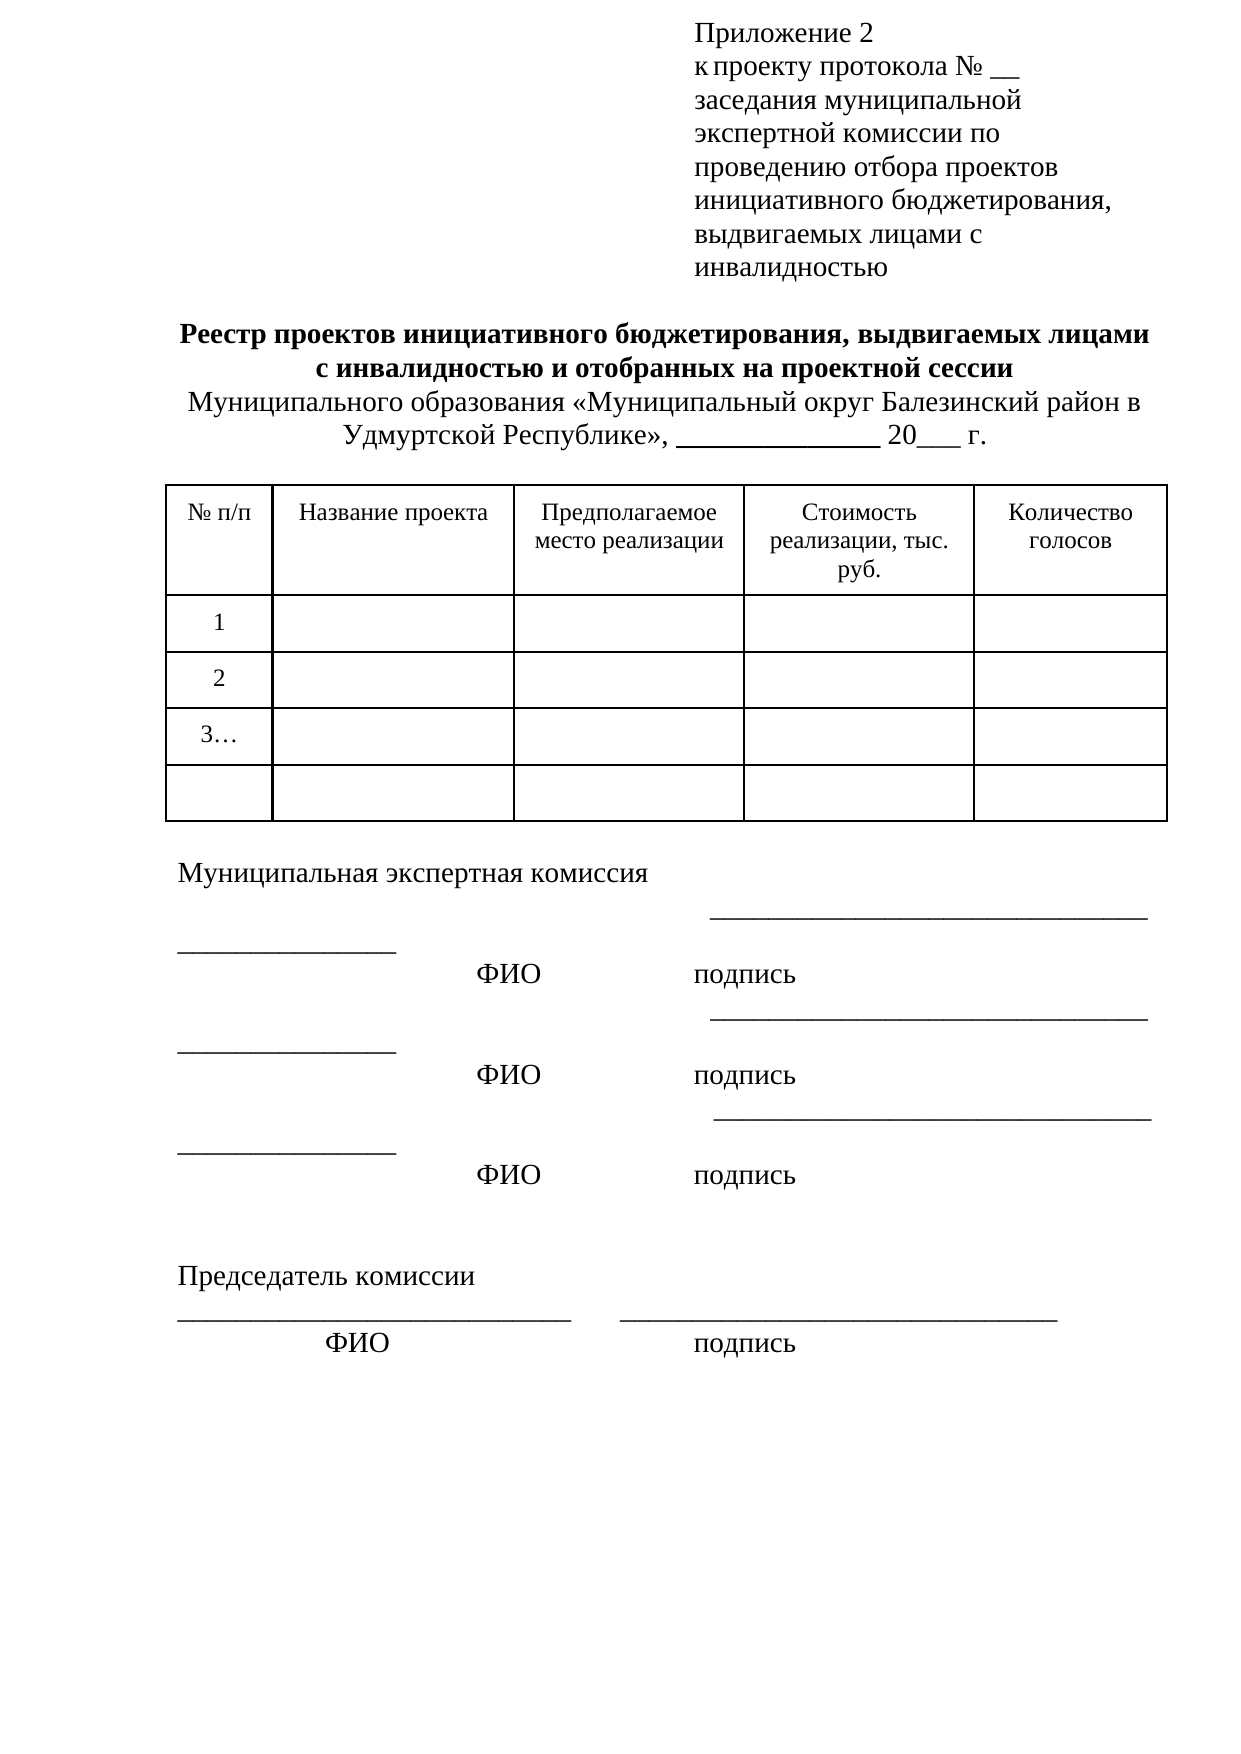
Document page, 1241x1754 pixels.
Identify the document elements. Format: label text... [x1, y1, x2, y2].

text Муниципального образования «Муниципальный округ Балезинский район в Удмуртской Республике», ______________ 20___ г. [177, 384, 1152, 451]
table_cell [975, 709, 1166, 763]
table_cell [515, 653, 743, 707]
table_cell 2 [167, 653, 271, 707]
table_cell [274, 653, 513, 707]
text ФИО подпись [177, 1325, 1152, 1359]
table_header Предполагаемое место реализации [515, 486, 743, 594]
text ФИО подпись [177, 1057, 1152, 1090]
text ФИО подпись [177, 1157, 1152, 1191]
table_cell [745, 653, 973, 707]
table_cell [745, 766, 973, 820]
text Муниципальная экспертная комиссия [177, 856, 1152, 889]
text ФИО подпись [177, 956, 1152, 990]
text ______________________________ _______________ [177, 1090, 1152, 1157]
table_cell [274, 766, 513, 820]
table_cell [515, 766, 743, 820]
text ______________________________ _______________ [177, 889, 1152, 956]
table_cell [745, 596, 973, 651]
text Председатель комиссии [177, 1258, 1152, 1292]
table_cell [745, 709, 973, 763]
table_cell 3… [167, 709, 271, 763]
text Приложение 2 [694, 15, 1152, 48]
table_cell [975, 653, 1166, 707]
text Реестр проектов инициативного бюджетирования, выдвигаемых лицами с инвалидностью и отобранных на проектной сессии [177, 317, 1152, 384]
table_header Количество голосов [975, 486, 1166, 594]
table_cell 1 [167, 596, 271, 651]
table_cell [274, 709, 513, 763]
table_cell [975, 766, 1166, 820]
table_cell [515, 596, 743, 651]
table_cell [515, 709, 743, 763]
table_cell [975, 596, 1166, 651]
table_cell [274, 596, 513, 651]
text заседания муниципальной экспертной комиссии по проведению отбора проектов инициативного бюджетирования, выдвигаемых лицами с инвалидностью [694, 82, 1152, 283]
table_header Название проекта [274, 486, 513, 594]
text к проекту протокола № __ [694, 48, 1152, 82]
table_header № п/п [167, 486, 271, 594]
table_cell [167, 766, 271, 820]
table_header Стоимость реализации, тыс. руб. [745, 486, 973, 594]
text ___________________________ ______________________________ [177, 1292, 1152, 1325]
text ______________________________ _______________ [177, 990, 1152, 1057]
